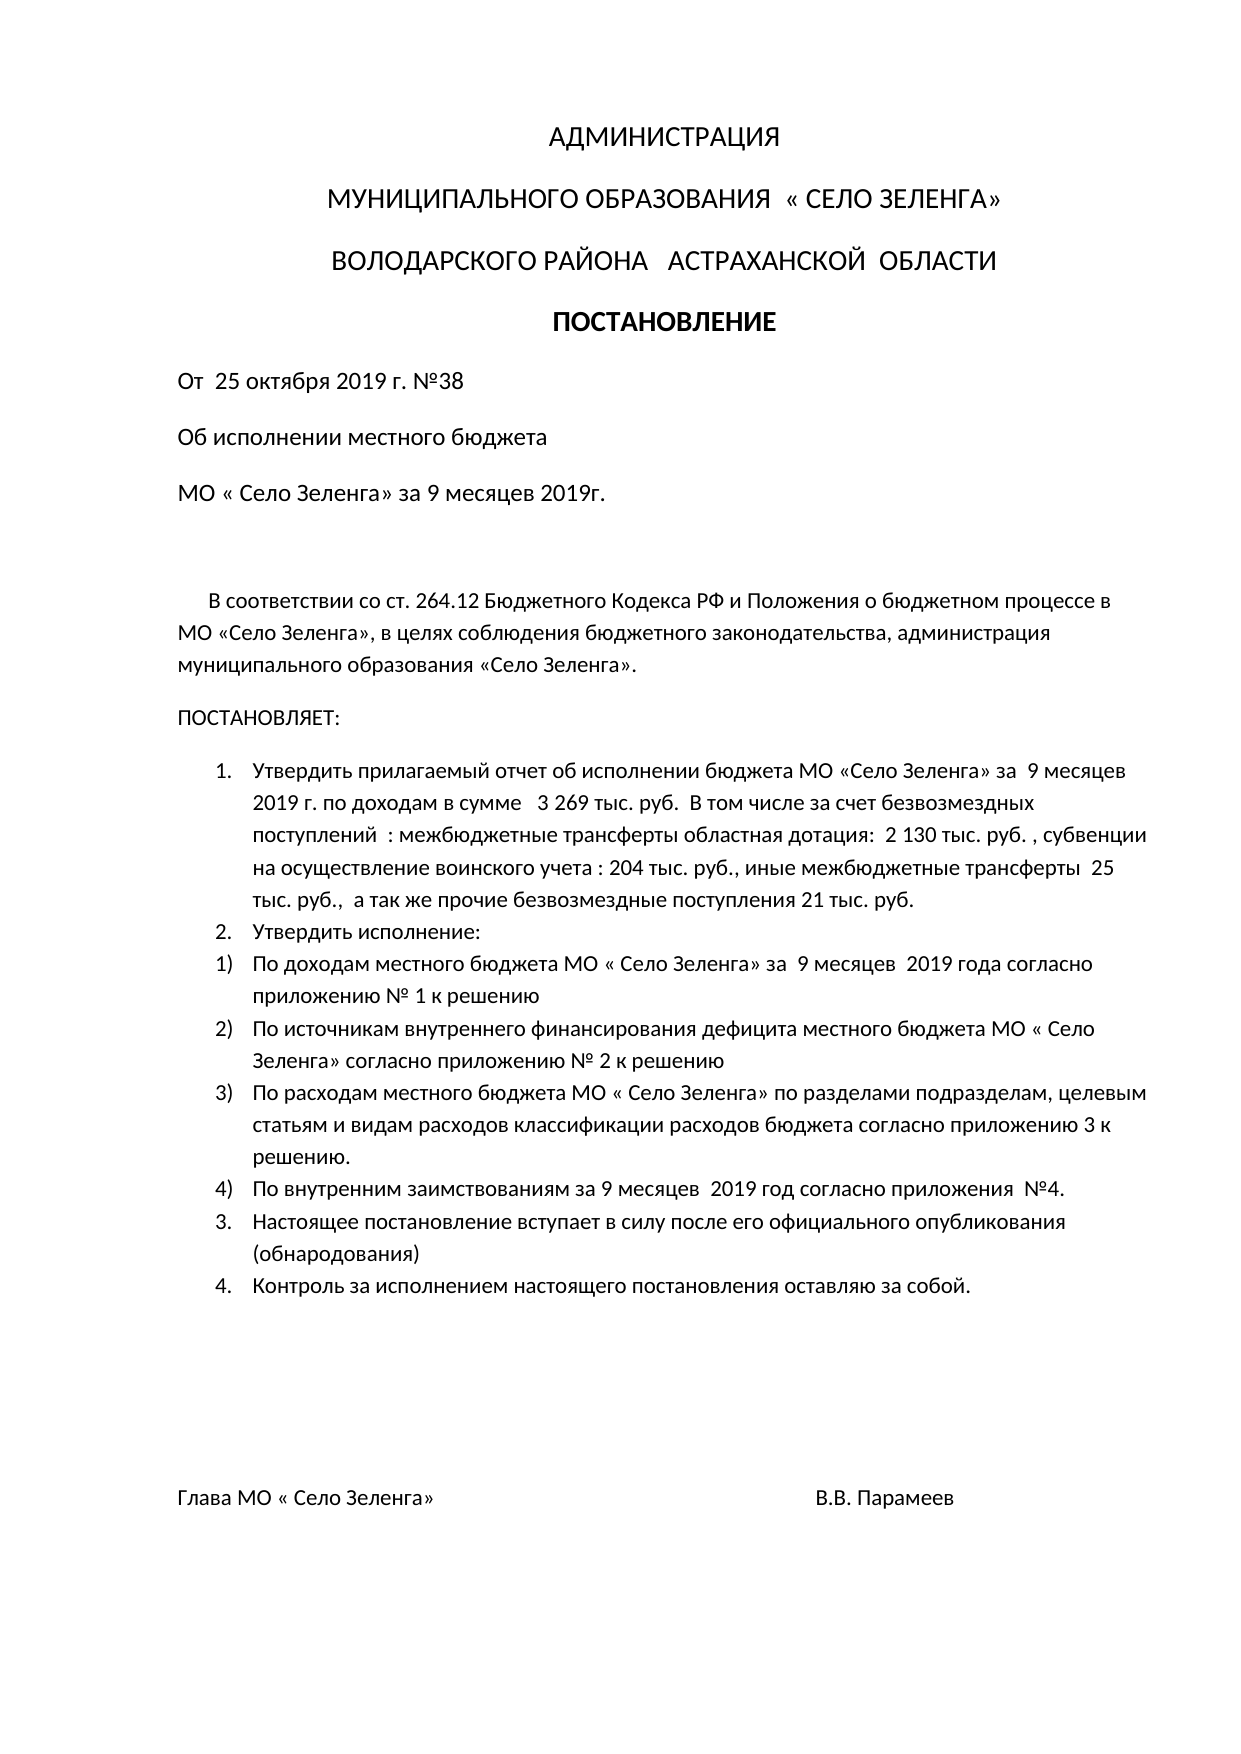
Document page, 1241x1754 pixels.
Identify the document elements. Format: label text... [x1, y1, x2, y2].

list По доходам местного бюджета МО « Село Зеленга» за 9 месяцев 2019 года согласно приложению № 1 к решению [215, 949, 1152, 1009]
text ПОСТАНОВЛЯЕТ: [177, 703, 1152, 731]
text АДМИНИСТРАЦИЯ [177, 118, 1152, 154]
text МУНИЦИПАЛЬНОГО ОБРАЗОВАНИЯ « СЕЛО ЗЕЛЕНГА» [177, 180, 1152, 216]
list Утвердить исполнение: [215, 917, 1152, 945]
list По источникам внутреннего финансирования дефицита местного бюджета МО « Село Зеленга» согласно приложению № 2 к решению [215, 1014, 1152, 1074]
list По расходам местного бюджета МО « Село Зеленга» по разделами подразделам, целевым статьям и видам расходов классификации расходов бюджета согласно приложению 3 к решению. [215, 1078, 1152, 1170]
text ПОСТАНОВЛЕНИЕ [177, 303, 1152, 339]
list Утвердить прилагаемый отчет об исполнении бюджета МО «Село Зеленга» за 9 месяцев 2019 г. по доходам в сумме 3 269 тыс. руб. В том числе за счет безвозмездных поступлений : межбюджетные трансферты областная дотация: 2 130 тыс. руб. , субвенции на осуществление воинского учета : 204 тыс. руб., иные межбюджетные трансферты 25 тыс. руб., а так же прочие безвозмездные поступления 21 тыс. руб. [215, 756, 1152, 913]
list По внутренним заимствованиям за 9 месяцев 2019 год согласно приложения №4. [215, 1174, 1152, 1203]
list Контроль за исполнением настоящего постановления оставляю за собой. [215, 1271, 1152, 1299]
text Глава МО « Село Зеленга» В.В. Парамеев [177, 1483, 1152, 1511]
text ВОЛОДАРСКОГО РАЙОНА АСТРАХАНСКОЙ ОБЛАСТИ [177, 242, 1152, 277]
list Настоящее постановление вступает в силу после его официального опубликования (обнародования) [215, 1207, 1152, 1267]
text От 25 октября 2019 г. №38 [177, 365, 1152, 396]
text Об исполнении местного бюджета [177, 421, 1152, 452]
text МО « Село Зеленга» за 9 месяцев 2019г. [177, 477, 1152, 507]
text В соответствии со ст. 264.12 Бюджетного Кодекса РФ и Положения о бюджетном процессе в МО «Село Зеленга», в целях соблюдения бюджетного законодательства, администрация муниципального образования «Село Зеленга». [177, 586, 1152, 678]
